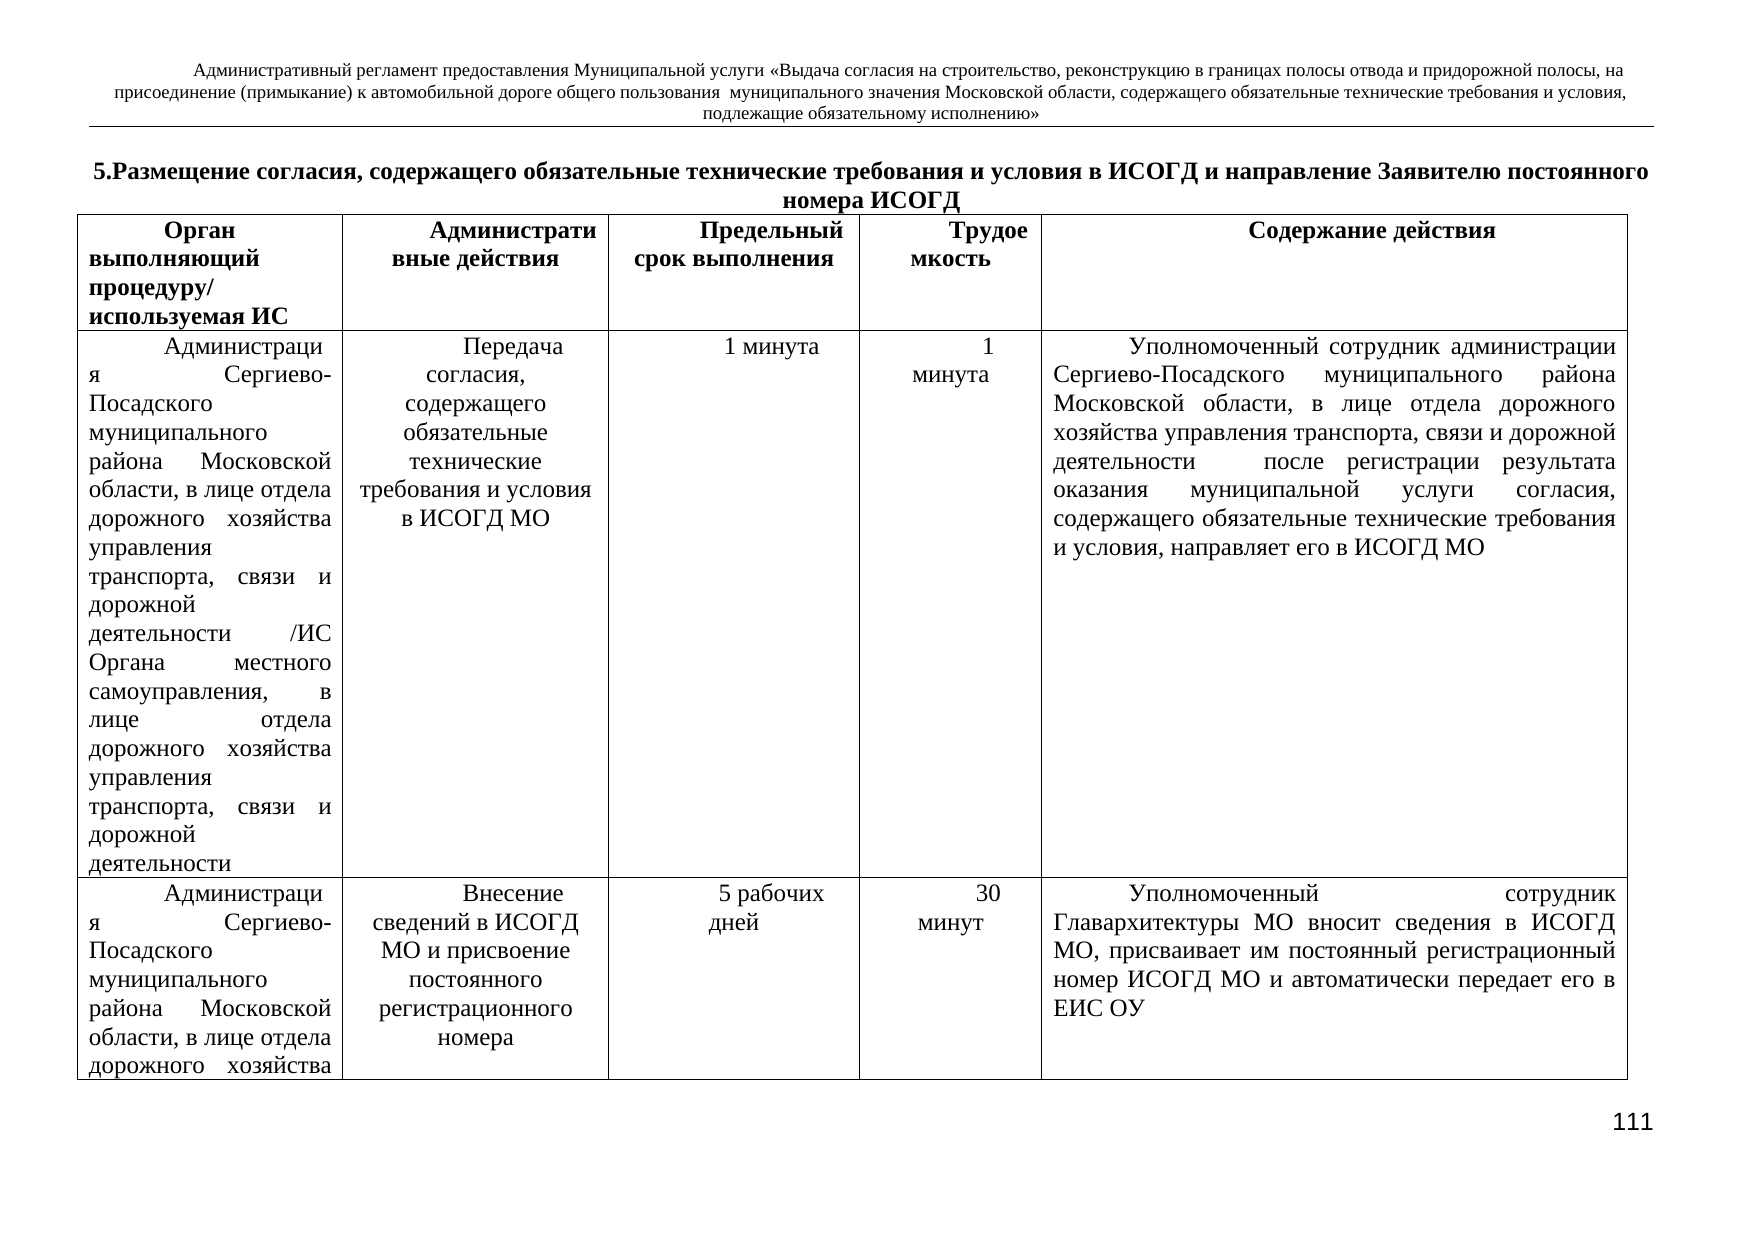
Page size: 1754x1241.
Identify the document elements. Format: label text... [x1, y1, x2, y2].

table_cell Администрация Сергиево-Посадского муниципального района Московской области, в лице отдела дорожного хозяйства управления транспорта, связи и дорожной деятельности /ИС Органа местного самоуправления, в лице отдела дорожного хозяйства управления транспорта, связи и дорожной деятельности [78, 331, 342, 877]
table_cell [1042, 878, 1627, 1079]
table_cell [78, 878, 342, 1079]
text 5.Размещение согласия, содержащего обязательные технические требования и условия в ИСОГД и направление Заявителю постоянного номера ИСОГД [89, 156, 1654, 214]
table_header Предельный срок выполнения [609, 215, 859, 330]
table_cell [343, 878, 608, 1079]
table_cell Передача согласия, содержащего обязательные технические требования и условия в ИСОГД МО [343, 331, 608, 877]
table_header Трудоемкость [860, 215, 1041, 330]
table_header Орган выполняющий процедуру/ используемая ИС [78, 215, 342, 330]
table_cell 1 минута [860, 331, 1041, 877]
table_cell 30 минут [860, 878, 1041, 1079]
table_header Содержание действия [1042, 215, 1627, 330]
table_cell Уполномоченный сотрудник администрации Сергиево-Посадского муниципального района Московской области, в лице отдела дорожного хозяйства управления транспорта, связи и дорожной деятельности после регистрации результата оказания муниципальной услуги согласия, содержащего обязательные технические требования и условия, направляет его в ИСОГД МО [1042, 331, 1627, 877]
table_header Административные действия [343, 215, 608, 330]
table_cell 1 минута [609, 331, 859, 877]
table_cell 5 рабочих дней [609, 878, 859, 1079]
